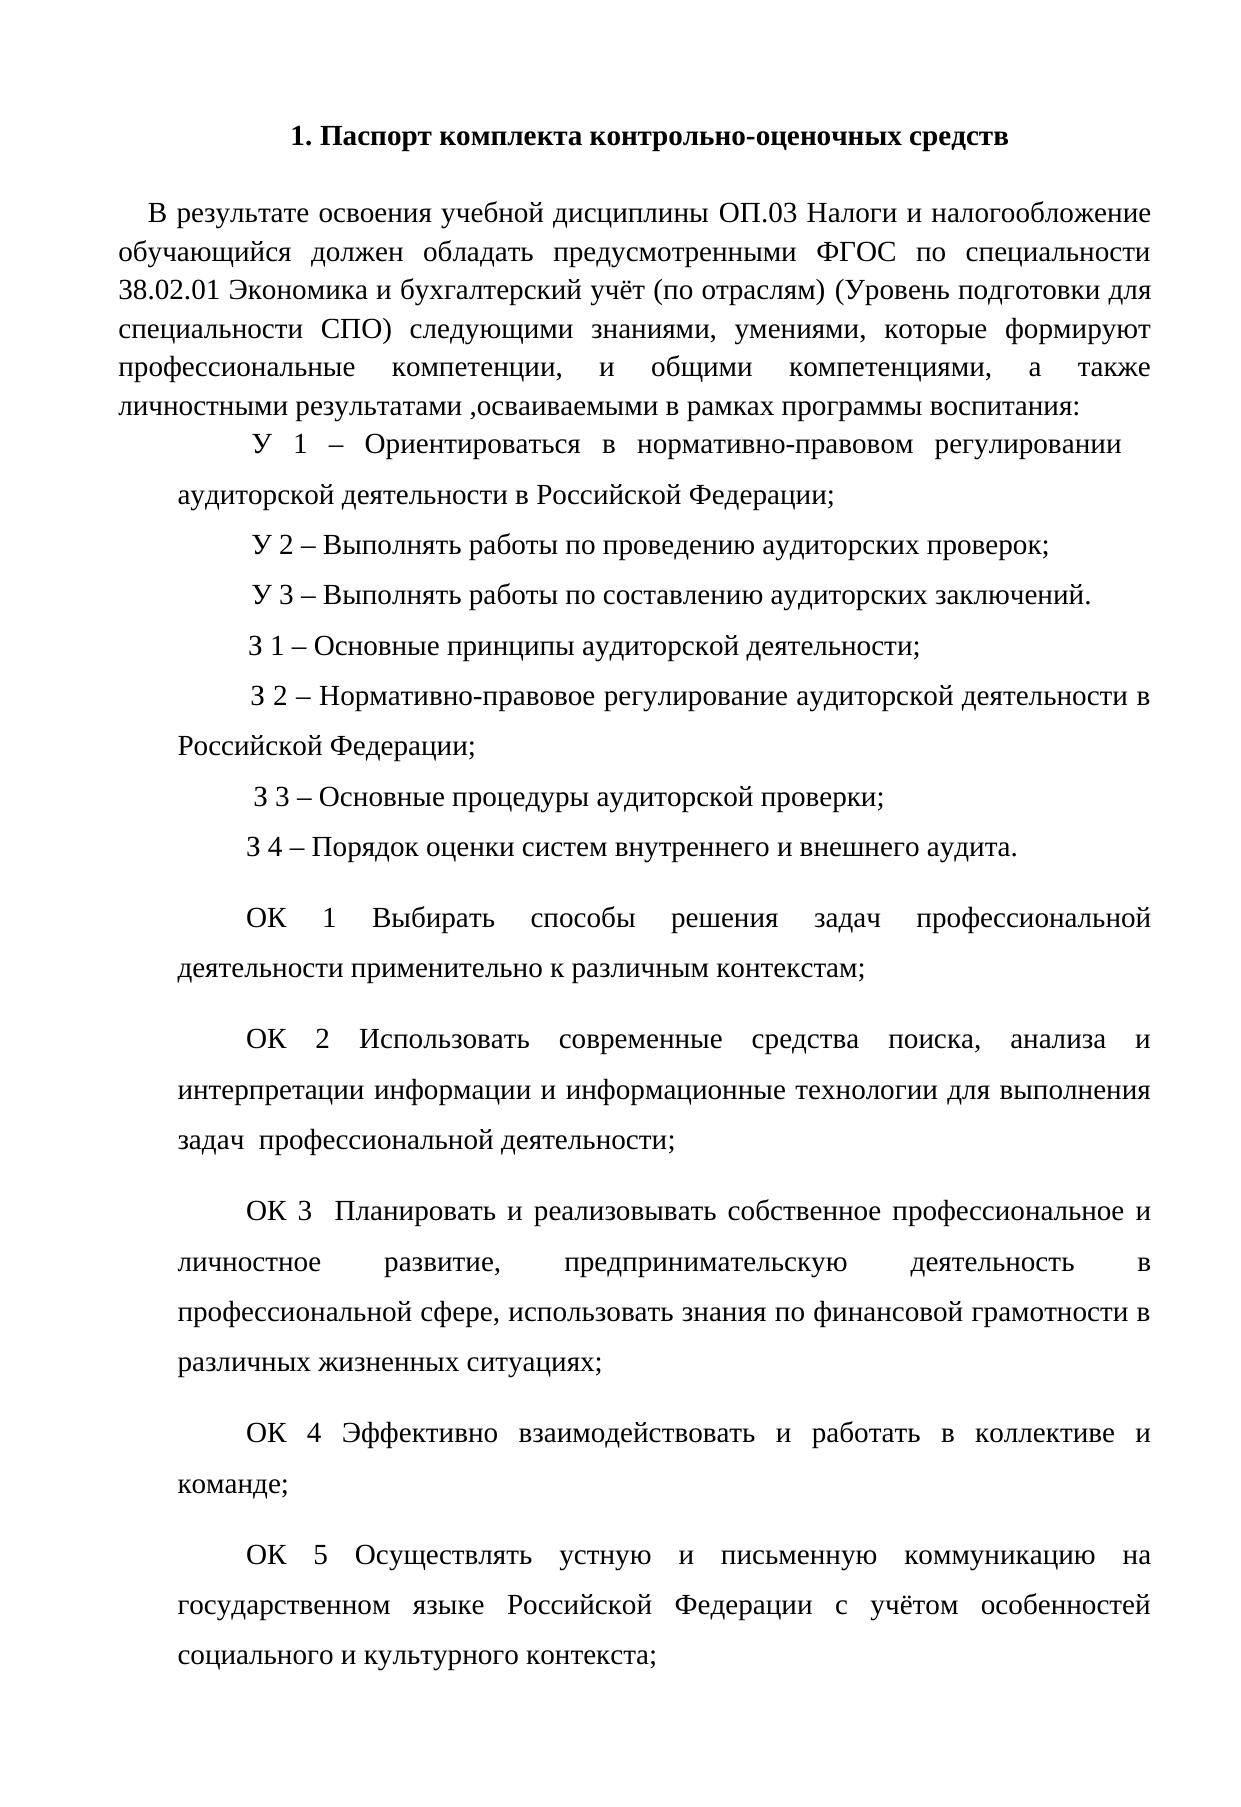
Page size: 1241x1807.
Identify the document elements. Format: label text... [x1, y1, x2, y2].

text У 3 – Выполнять работы по составлению аудиторских заключений. [177, 577, 1122, 611]
text З 2 – Нормативно-правовое регулирование аудиторской деятельности в Российской Федерации; [177, 678, 1152, 762]
text З 1 – Основные принципы аудиторской деятельности; [177, 628, 1152, 661]
text У 1 – Ориентироваться в нормативно-правовом регулировании аудиторской деятельности в Российской Федерации; [177, 426, 1122, 510]
text З 3 – Основные процедуры аудиторской проверки; [177, 779, 1152, 812]
text ОК 4 Эффективно взаимодействовать и работать в коллективе и команде; [177, 1415, 1152, 1499]
text ОК 2 Использовать современные средства поиска, анализа и интерпретации информации и информационные технологии для выполнения задач профессиональной деятельности; [177, 1022, 1152, 1156]
list Паспорт комплекта контрольно-оценочных средств [148, 118, 1152, 152]
text ОК 1 Выбирать способы решения задач профессиональной деятельности применительно к различным контекстам; [177, 900, 1152, 984]
text З 4 – Порядок оценки систем внутреннего и внешнего аудита. [177, 829, 1152, 862]
text ОК 5 Осуществлять устную и письменную коммуникацию на государственном языке Российской Федерации с учётом особенностей социального и культурного контекста; [177, 1537, 1152, 1671]
text ОК 3 Планировать и реализовывать собственное профессиональное и личностное развитие, предпринимательскую деятельность в профессиональной сфере, использовать знания по финансовой грамотности в различных жизненных ситуациях; [177, 1193, 1152, 1378]
text В результате освоения учебной дисциплины ОП.03 Налоги и налогообложение обучающийся должен обладать предусмотренными ФГОС по специальности 38.02.01 Экономика и бухгалтерский учёт (по отраслям) (Уровень подготовки для специальности СПО) следующими знаниями, умениями, которые формируют профессиональные компетенции, и общими компетенциями, а также личностными результатами ,осваиваемыми в рамках программы воспитания: [118, 195, 1152, 421]
text У 2 – Выполнять работы по проведению аудиторских проверок; [177, 527, 1122, 561]
